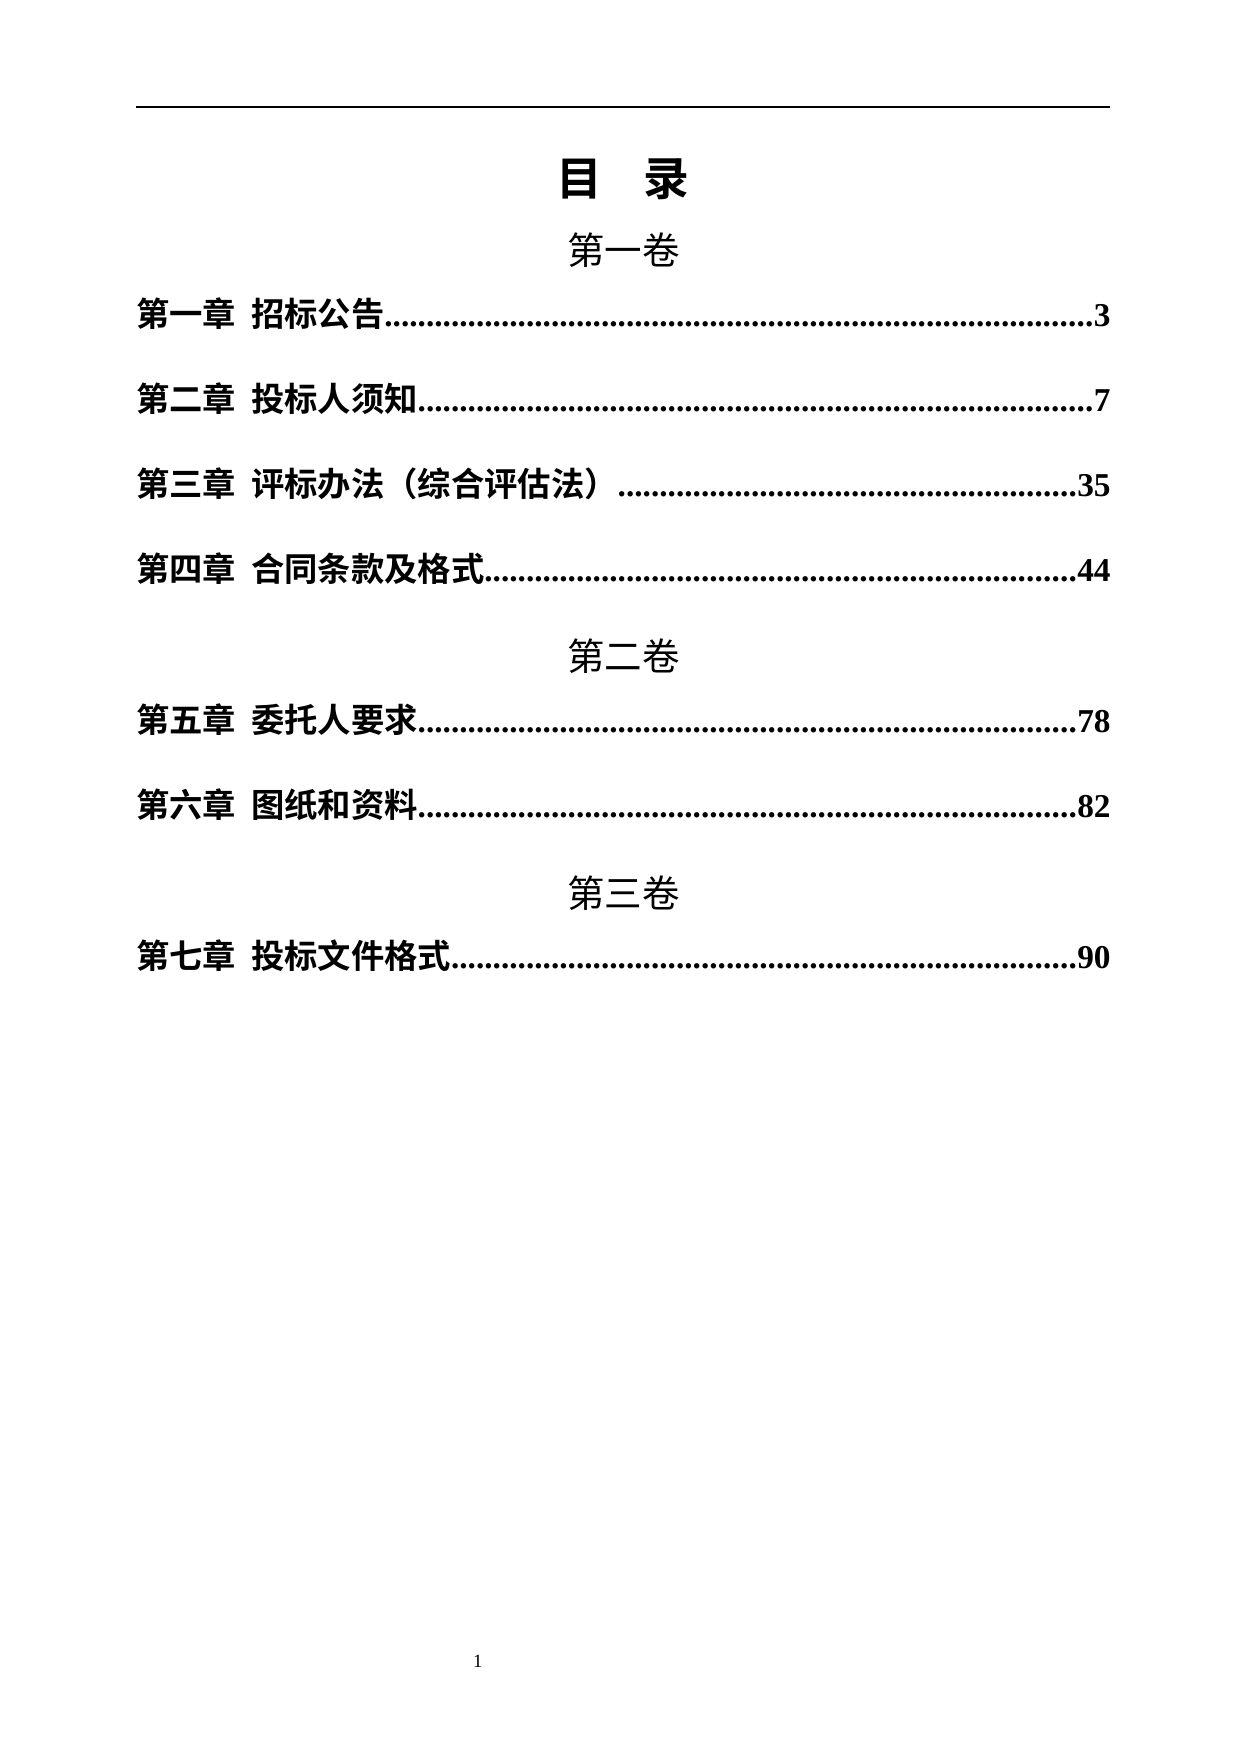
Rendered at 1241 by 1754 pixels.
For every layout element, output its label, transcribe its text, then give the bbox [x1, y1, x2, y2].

text 第四章 合同条款及格式 44 [136, 542, 1110, 591]
text 第二卷 [136, 627, 1110, 681]
text 第一卷 [136, 221, 1110, 276]
text 第二章 投标人须知 7 [136, 373, 1110, 421]
text 第七章 投标文件格式 90 [136, 930, 1110, 978]
text 第三章 评标办法（综合评估法） 35 [136, 458, 1110, 506]
text 第三卷 [136, 863, 1110, 918]
text 目 录 [136, 142, 1110, 209]
text 第一章 招标公告 3 [136, 288, 1110, 336]
text 第五章 委托人要求 78 [136, 694, 1110, 742]
text 第六章 图纸和资料 82 [136, 779, 1110, 827]
